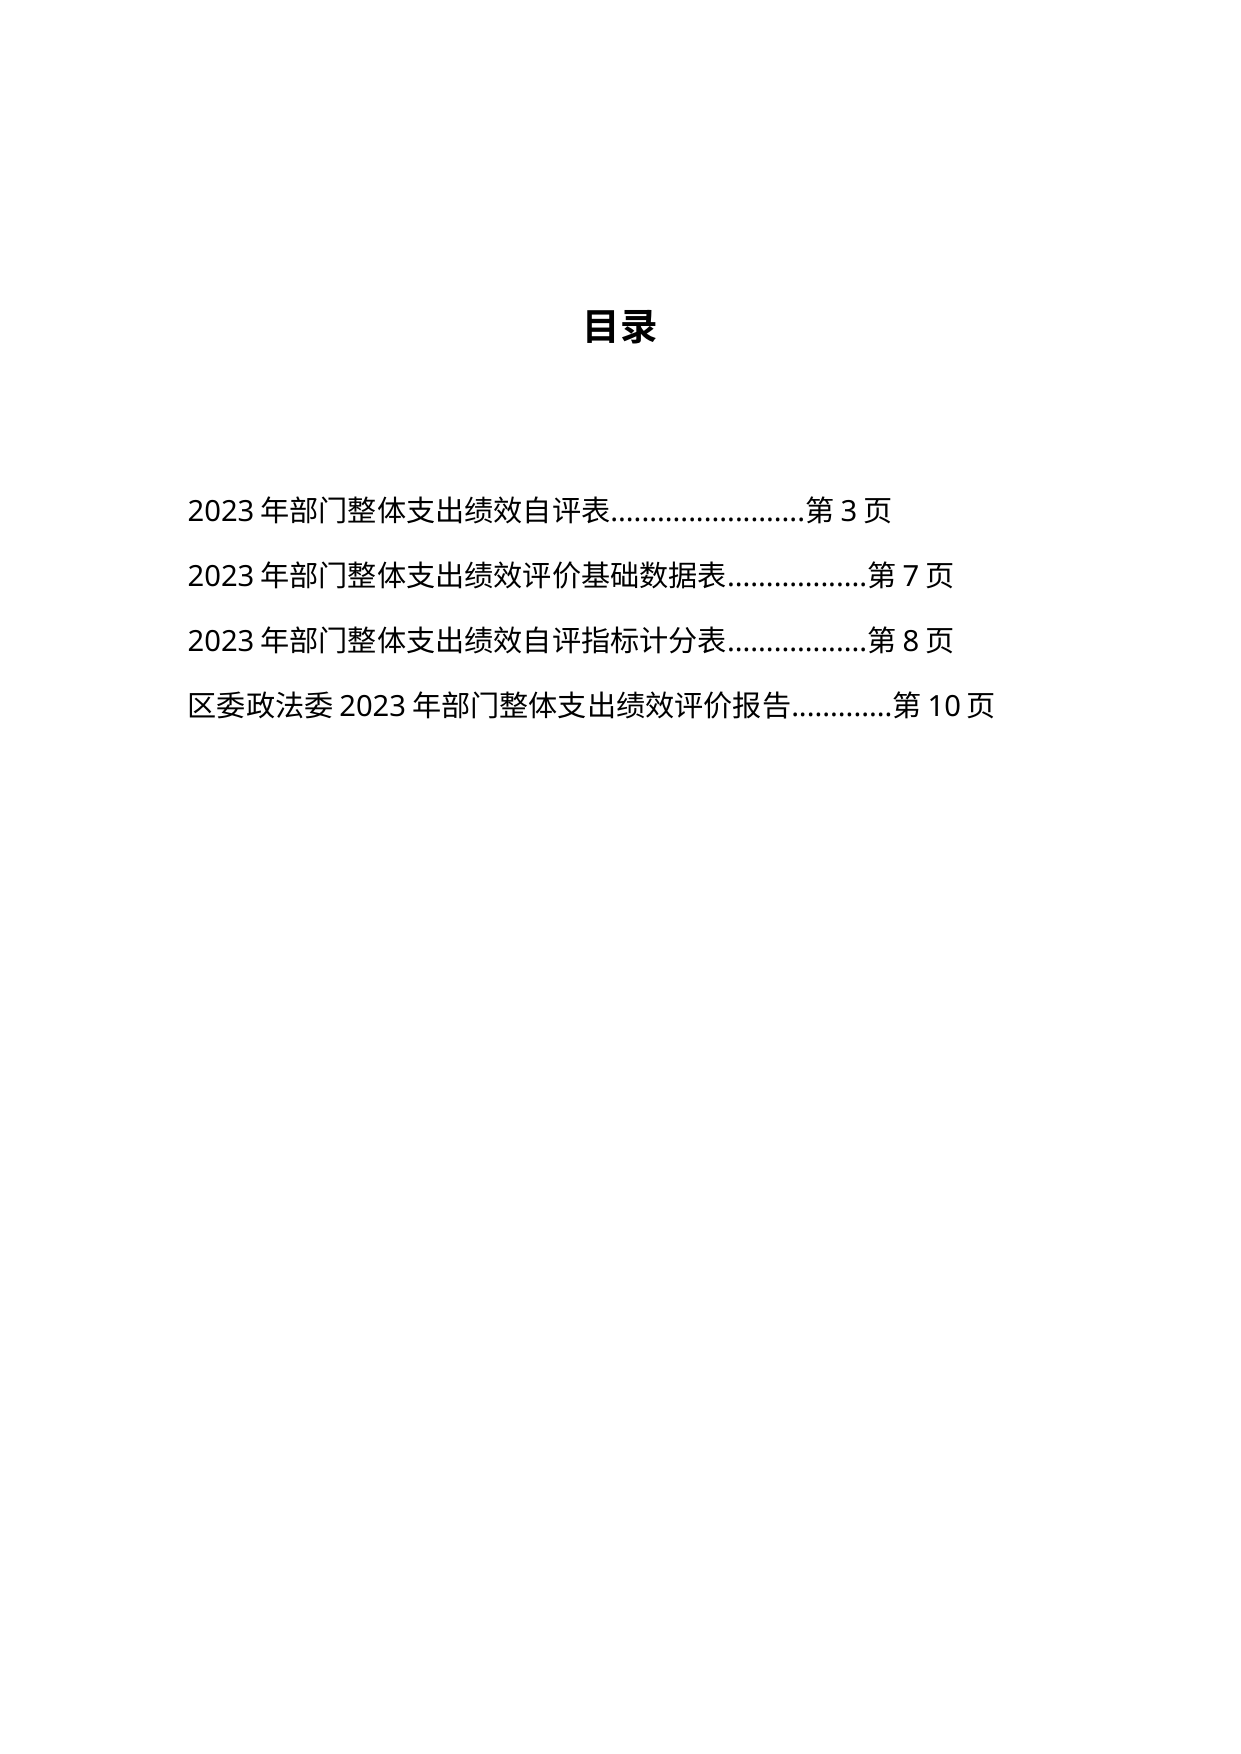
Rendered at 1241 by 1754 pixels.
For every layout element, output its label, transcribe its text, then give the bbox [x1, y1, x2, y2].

text 2023年部门整体支出绩效自评指标计分表..................第8页 [187, 606, 1053, 671]
text 目录 [187, 292, 1053, 357]
text 2023年部门整体支出绩效自评表.........................第3页 [187, 476, 1053, 541]
text 2023年部门整体支出绩效评价基础数据表..................第7页 [187, 541, 1053, 606]
text 区委政法委2023年部门整体支出绩效评价报告.............第10页 [187, 671, 1053, 736]
